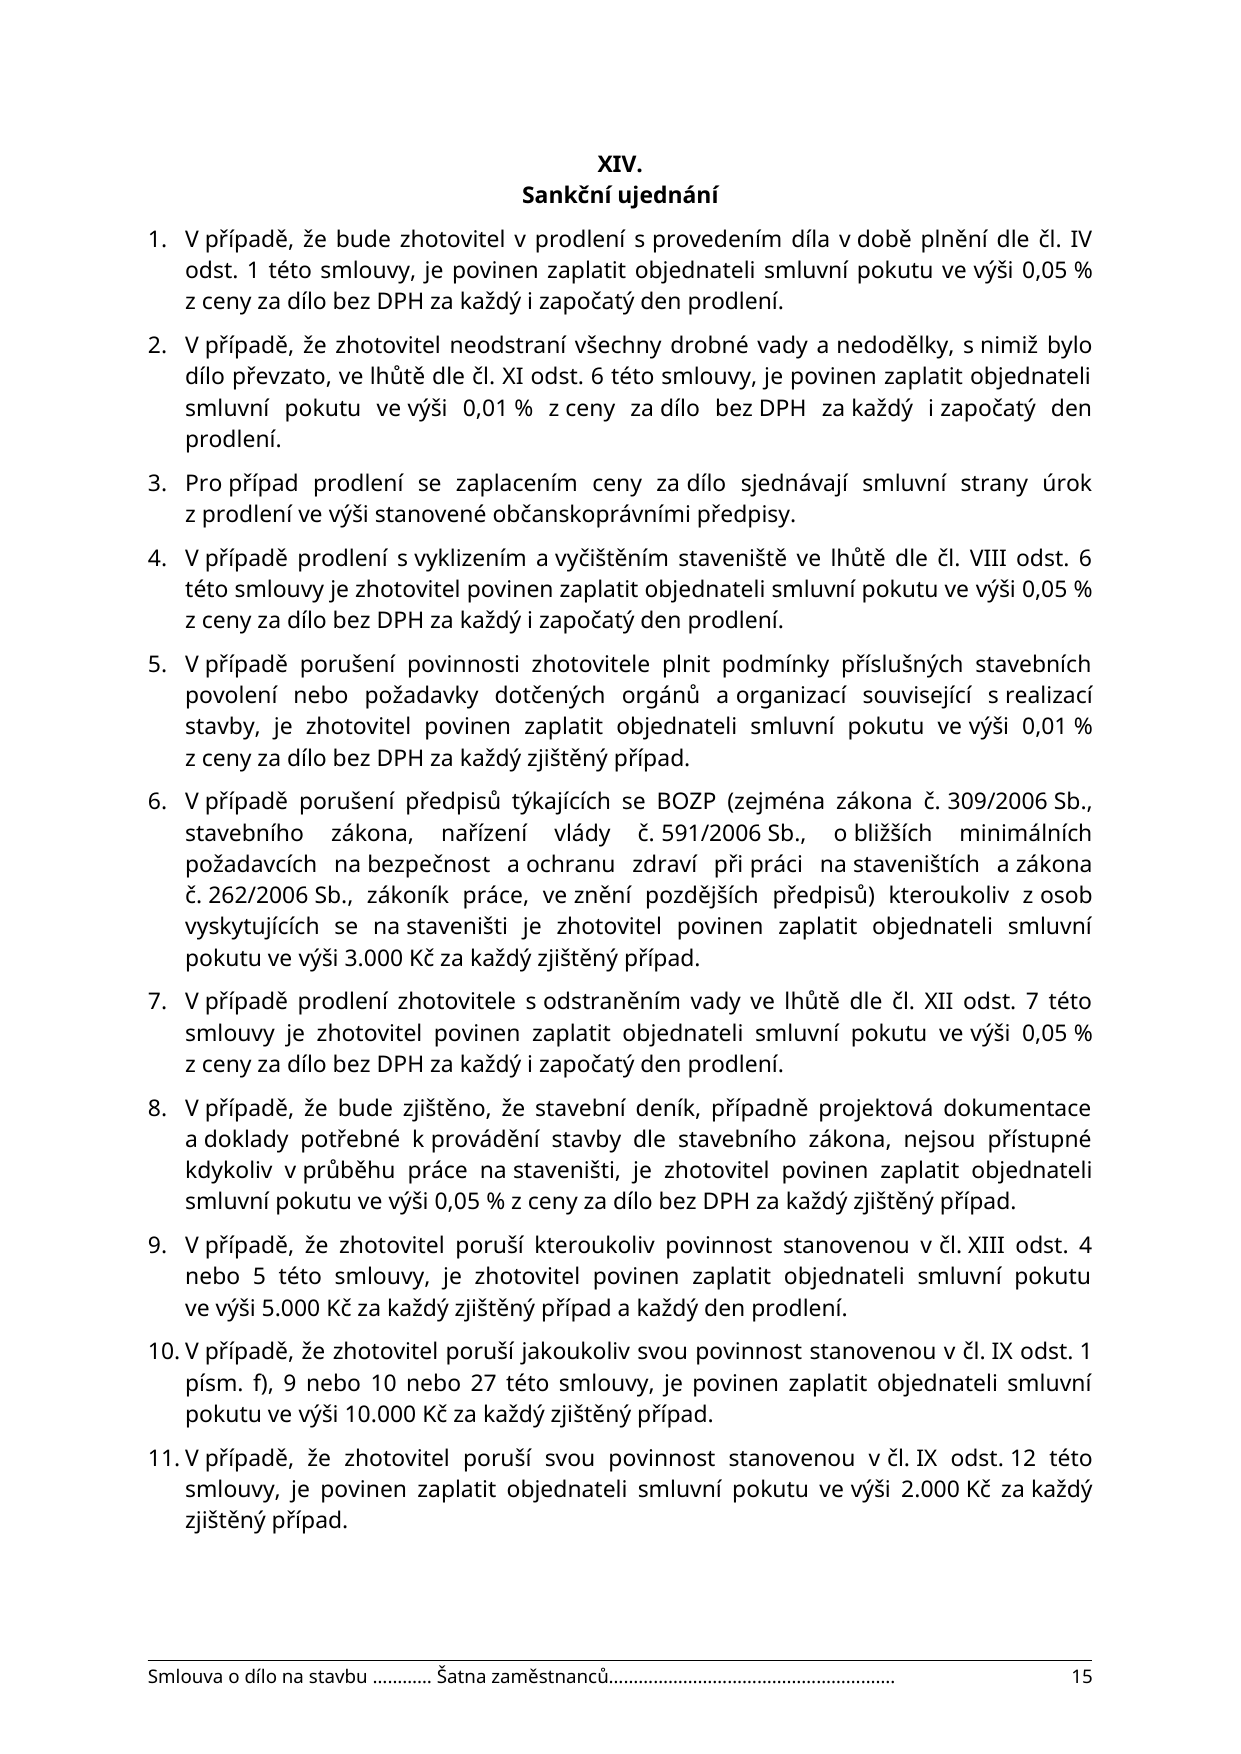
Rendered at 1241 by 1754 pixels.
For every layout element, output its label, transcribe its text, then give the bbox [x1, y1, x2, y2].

list V případě porušení povinnosti zhotovitele plnit podmínky příslušných stavebních povolení nebo požadavky dotčených orgánů a organizací související s realizací stavby, je zhotovitel povinen zaplatit objednateli smluvní pokutu ve výši 0,01 % z ceny za dílo bez DPH za každý zjištěný případ. [148, 648, 1092, 773]
list V případě, že zhotovitel poruší kteroukoliv povinnost stanovenou v čl. XIII odst. 4 nebo 5 této smlouvy, je zhotovitel povinen zaplatit objednateli smluvní pokutu ve výši 5.000 Kč za každý zjištěný případ a každý den prodlení. [148, 1229, 1092, 1323]
list V případě prodlení s vyklizením a vyčištěním staveniště ve lhůtě dle čl. VIII odst. 6 této smlouvy je zhotovitel povinen zaplatit objednateli smluvní pokutu ve výši 0,05 % z ceny za dílo bez DPH za každý i započatý den prodlení. [148, 541, 1092, 635]
list V případě, že bude zjištěno, že stavební deník, případně projektová dokumentace a doklady potřebné k provádění stavby dle stavebního zákona, nejsou přístupné kdykoliv v průběhu práce na staveništi, je zhotovitel povinen zaplatit objednateli smluvní pokutu ve výši 0,05 % z ceny za dílo bez DPH za každý zjištěný případ. [148, 1091, 1092, 1216]
list Pro případ prodlení se zaplacením ceny za dílo sjednávají smluvní strany úrok z prodlení ve výši stanovené občanskoprávními předpisy. [148, 466, 1092, 529]
list V případě, že zhotovitel poruší svou povinnost stanovenou v čl. IX odst. 12 této smlouvy, je povinen zaplatit objednateli smluvní pokutu ve výši 2.000 Kč za každý zjištěný případ. [148, 1441, 1092, 1535]
list V případě, že zhotovitel poruší jakoukoliv svou povinnost stanovenou v čl. IX odst. 1 písm. f), 9 nebo 10 nebo 27 této smlouvy, je povinen zaplatit objednateli smluvní pokutu ve výši 10.000 Kč za každý zjištěný případ. [148, 1335, 1092, 1429]
list V případě, že zhotovitel neodstraní všechny drobné vady a nedodělky, s nimiž bylo dílo převzato, ve lhůtě dle čl. XI odst. 6 této smlouvy, je povinen zaplatit objednateli smluvní pokutu ve výši 0,01 % z ceny za dílo bez DPH za každý i započatý den prodlení. [148, 329, 1092, 454]
text XIV. Sankční ujednání [148, 148, 1092, 210]
list V případě porušení předpisů týkajících se BOZP (zejména zákona č. 309/2006 Sb., stavebního zákona, nařízení vlády č. 591/2006 Sb., o bližších minimálních požadavcích na bezpečnost a ochranu zdraví při práci na staveništích a zákona č. 262/2006 Sb., zákoník práce, ve znění pozdějších předpisů) kteroukoliv z osob vyskytujících se na staveništi je zhotovitel povinen zaplatit objednateli smluvní pokutu ve výši 3.000 Kč za každý zjištěný případ. [148, 785, 1092, 973]
list V případě, že bude zhotovitel v prodlení s provedením díla v době plnění dle čl. IV odst. 1 této smlouvy, je povinen zaplatit objednateli smluvní pokutu ve výši 0,05 % z ceny za dílo bez DPH za každý i započatý den prodlení. [148, 223, 1092, 316]
list V případě prodlení zhotovitele s odstraněním vady ve lhůtě dle čl. XII odst. 7 této smlouvy je zhotovitel povinen zaplatit objednateli smluvní pokutu ve výši 0,05 % z ceny za dílo bez DPH za každý i započatý den prodlení. [148, 985, 1092, 1079]
